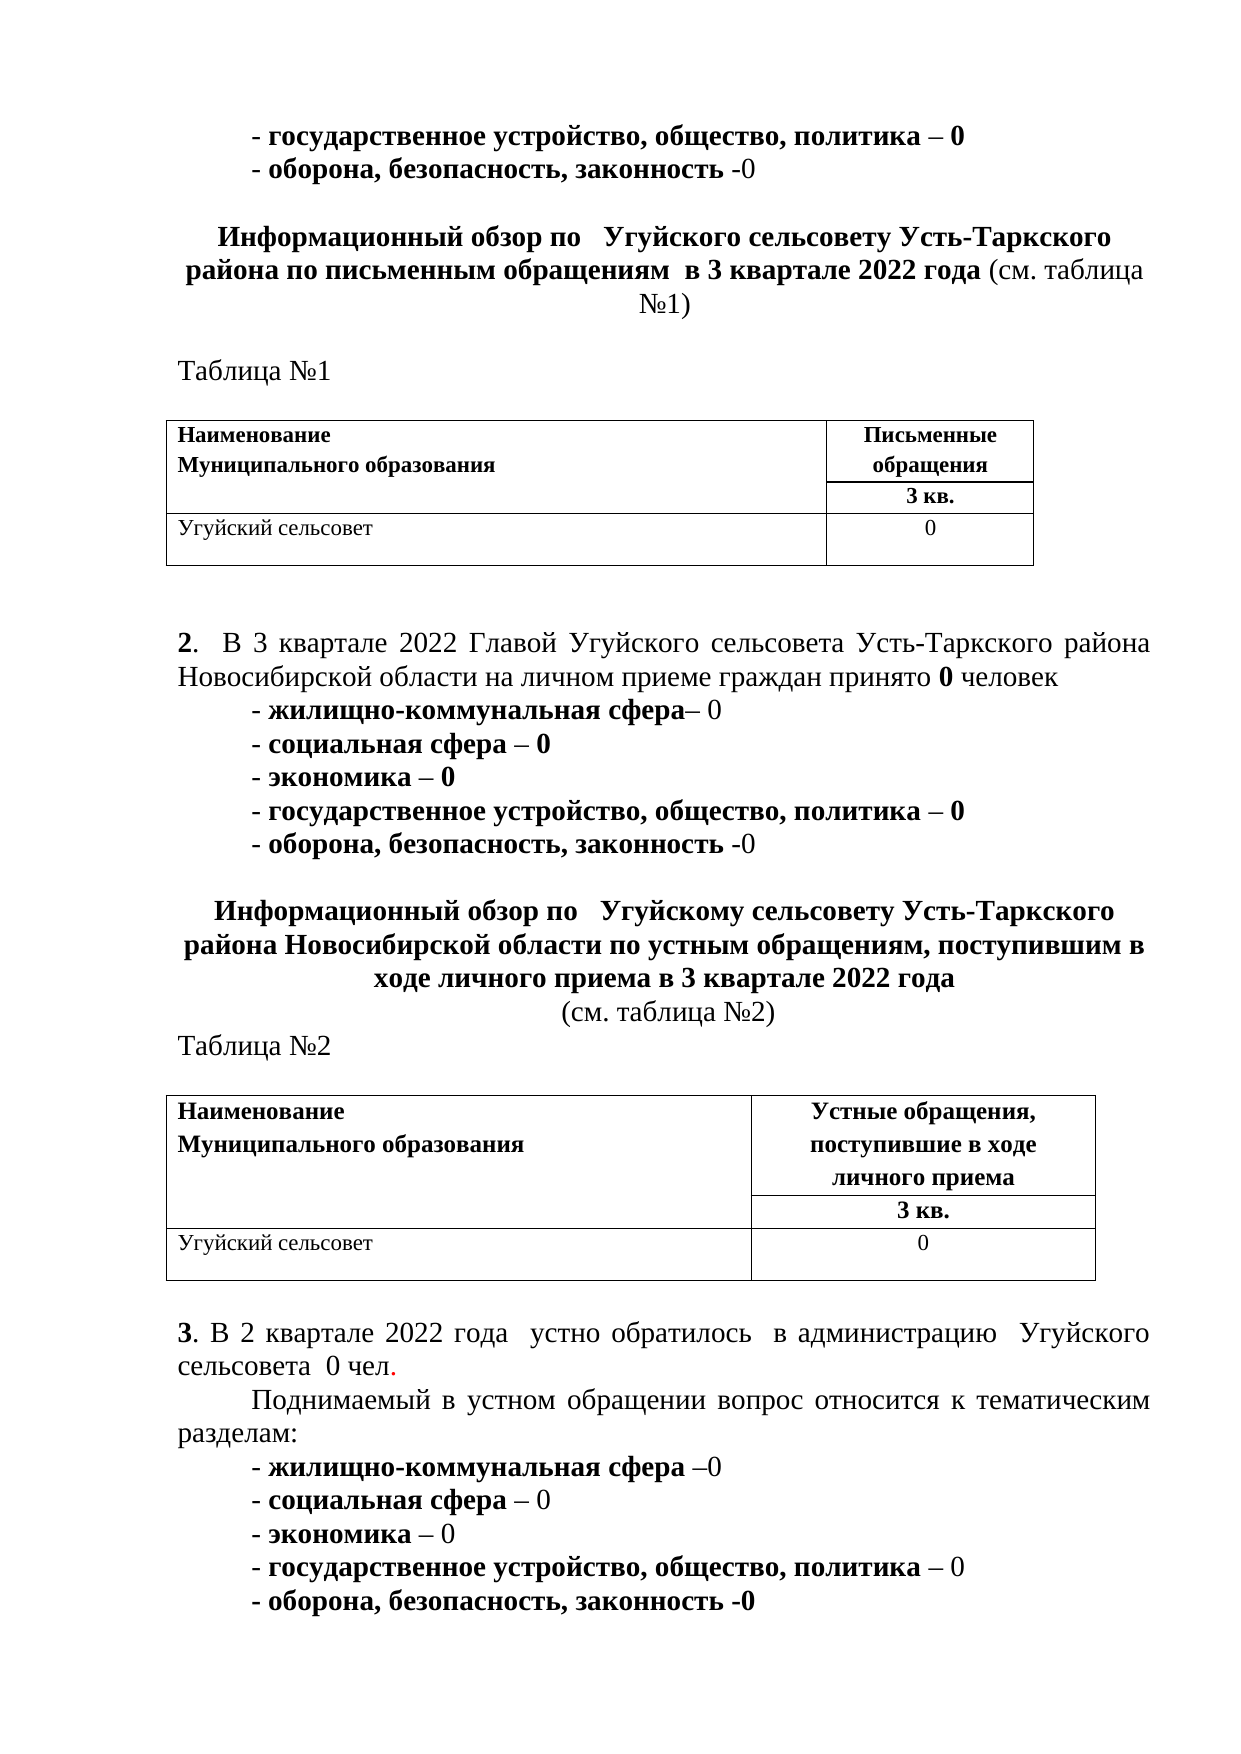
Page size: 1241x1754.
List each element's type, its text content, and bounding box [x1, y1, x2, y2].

text - государственное устройство, общество, политика – 0 [177, 793, 1152, 826]
text - экономика – 0 [177, 759, 1152, 793]
text Поднимаемый в устном обращении вопрос относится к тематическим разделам: [177, 1382, 1152, 1449]
text - оборона, безопасность, законность -0 [177, 826, 1152, 860]
table_cell 3 кв. [752, 1196, 1095, 1228]
text - оборона, безопасность, законность -0 [177, 1583, 1152, 1617]
table_header Устные обращения, поступившие в ходе личного приема [752, 1096, 1095, 1194]
text - социальная сфера – 0 [177, 726, 1152, 759]
text - социальная сфера – 0 [177, 1482, 1152, 1516]
text - экономика – 0 [177, 1516, 1152, 1549]
table_header Наименование Муниципального образования [167, 421, 826, 513]
table_cell 0 [827, 514, 1033, 565]
text - жилищно-коммунальная сфера –0 [177, 1449, 1152, 1482]
table_header Наименование Муниципального образования [167, 1096, 751, 1228]
text 3. В 2 квартале 2022 года устно обратилось в администрацию Угуйского сельсовета 0 чел. [177, 1315, 1152, 1382]
text Информационный обзор по Угуйского сельсовету Усть-Таркского района по письменным обращениям в 3 квартале 2022 года (см. таблица №1) [177, 219, 1152, 319]
text 2. В 3 квартале 2022 Главой Угуйского сельсовета Усть-Таркского района Новосибирской области на личном приеме граждан принято 0 человек [177, 625, 1152, 692]
table_cell 0 [752, 1229, 1095, 1280]
text (см. таблица №2) [177, 994, 1152, 1028]
table_cell Угуйский сельсовет [167, 1229, 751, 1280]
table_cell Угуйский сельсовет [167, 514, 826, 565]
text - государственное устройство, общество, политика – 0 [177, 1549, 1152, 1583]
text Таблица №2 [177, 1028, 1152, 1061]
text Таблица №1 [177, 353, 1152, 386]
table_cell 3 кв. [827, 483, 1033, 513]
text - государственное устройство, общество, политика – 0 [177, 118, 1152, 152]
text - жилищно-коммунальная сфера– 0 [177, 692, 1152, 726]
table_header Письменные обращения [827, 421, 1033, 481]
text Информационный обзор по Угуйскому сельсовету Усть-Таркского района Новосибирской области по устным обращениям, поступившим в ходе личного приема в 3 квартале 2022 года [177, 893, 1152, 994]
text - оборона, безопасность, законность -0 [177, 152, 1152, 185]
